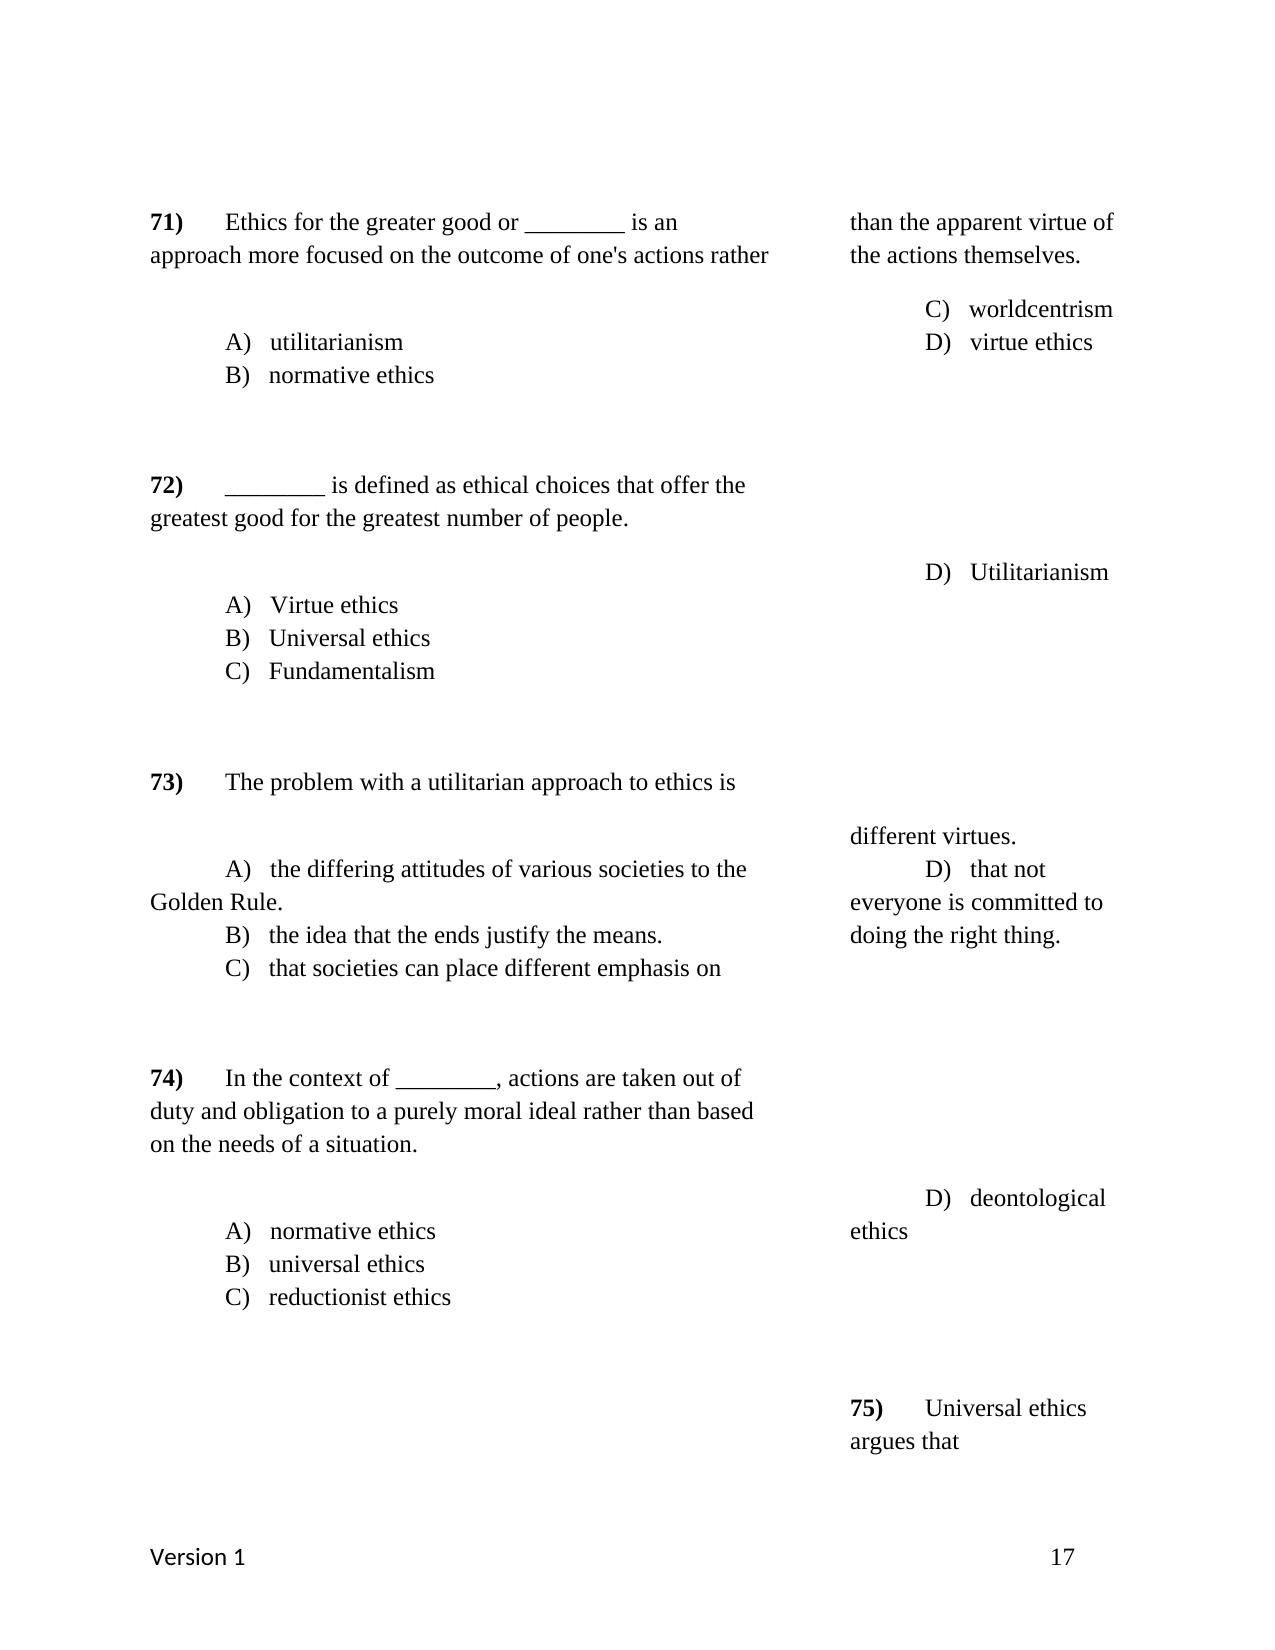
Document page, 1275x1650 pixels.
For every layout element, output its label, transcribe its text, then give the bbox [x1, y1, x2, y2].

text A) Virtue ethics B) Universal ethics C) Fundamentalism D) Utilitarianism [850, 557, 1125, 619]
text 72) ________ is defined as ethical choices that offer the greatest good for the greatest number of people. [150, 470, 775, 532]
text A) the differing attitudes of various societies to the Golden Rule. B) the idea that the ends justify the means. C) that societies can place different emphasis on different virtues. D) that not everyone is committed to doing the right thing. [850, 821, 1125, 982]
text 71) Ethics for the greater good or ________ is an approach more focused on the outcome of one's actions rather than the apparent virtue of the actions themselves. [150, 207, 775, 268]
text A) utilitarianism B) normative ethics C) worldcentrism D) virtue ethics [850, 294, 1125, 388]
text 74) In the context of ________, actions are taken out of duty and obligation to a purely moral ideal rather than based on the needs of a situation. [150, 1063, 775, 1158]
text 75) Universal ethics argues that [850, 1393, 1125, 1455]
text A) normative ethics B) universal ethics C) reductionist ethics D) deontological ethics [850, 1183, 1125, 1278]
text 73) The problem with a utilitarian approach to ethics is [150, 767, 775, 796]
text A) Virtue ethics B) Universal ethics C) Fundamentalism D) Utilitarianism [150, 557, 775, 685]
text A) normative ethics B) universal ethics C) reductionist ethics D) deontological ethics [150, 1183, 775, 1311]
text A) utilitarianism B) normative ethics C) worldcentrism D) virtue ethics [150, 294, 775, 388]
text A) the differing attitudes of various societies to the Golden Rule. B) the idea that the ends justify the means. C) that societies can place different emphasis on different virtues. D) that not everyone is committed to doing the right thing. [150, 821, 775, 982]
text 71) Ethics for the greater good or ________ is an approach more focused on the outcome of one's actions rather than the apparent virtue of the actions themselves. [850, 207, 1125, 268]
